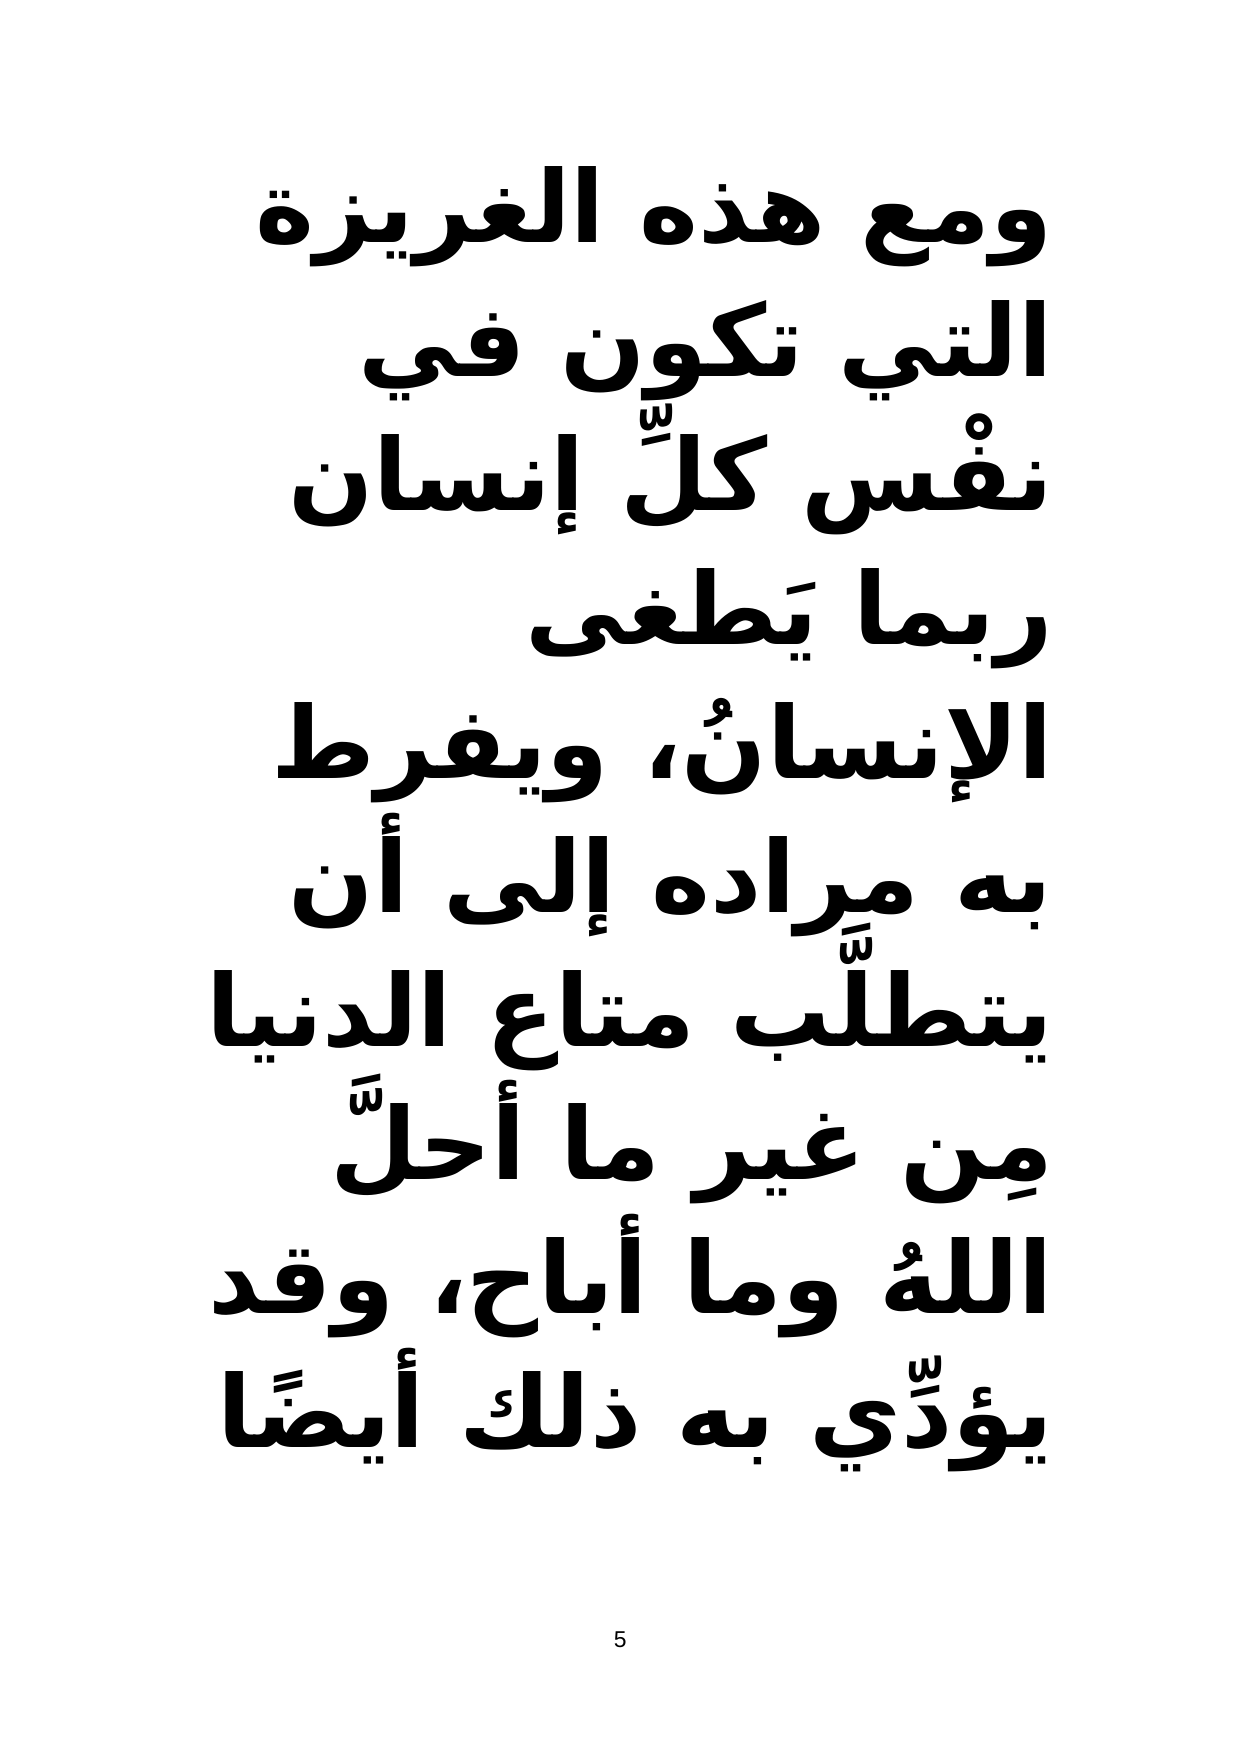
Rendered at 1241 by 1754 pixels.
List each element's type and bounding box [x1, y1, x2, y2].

text [187, 150, 1053, 1471]
